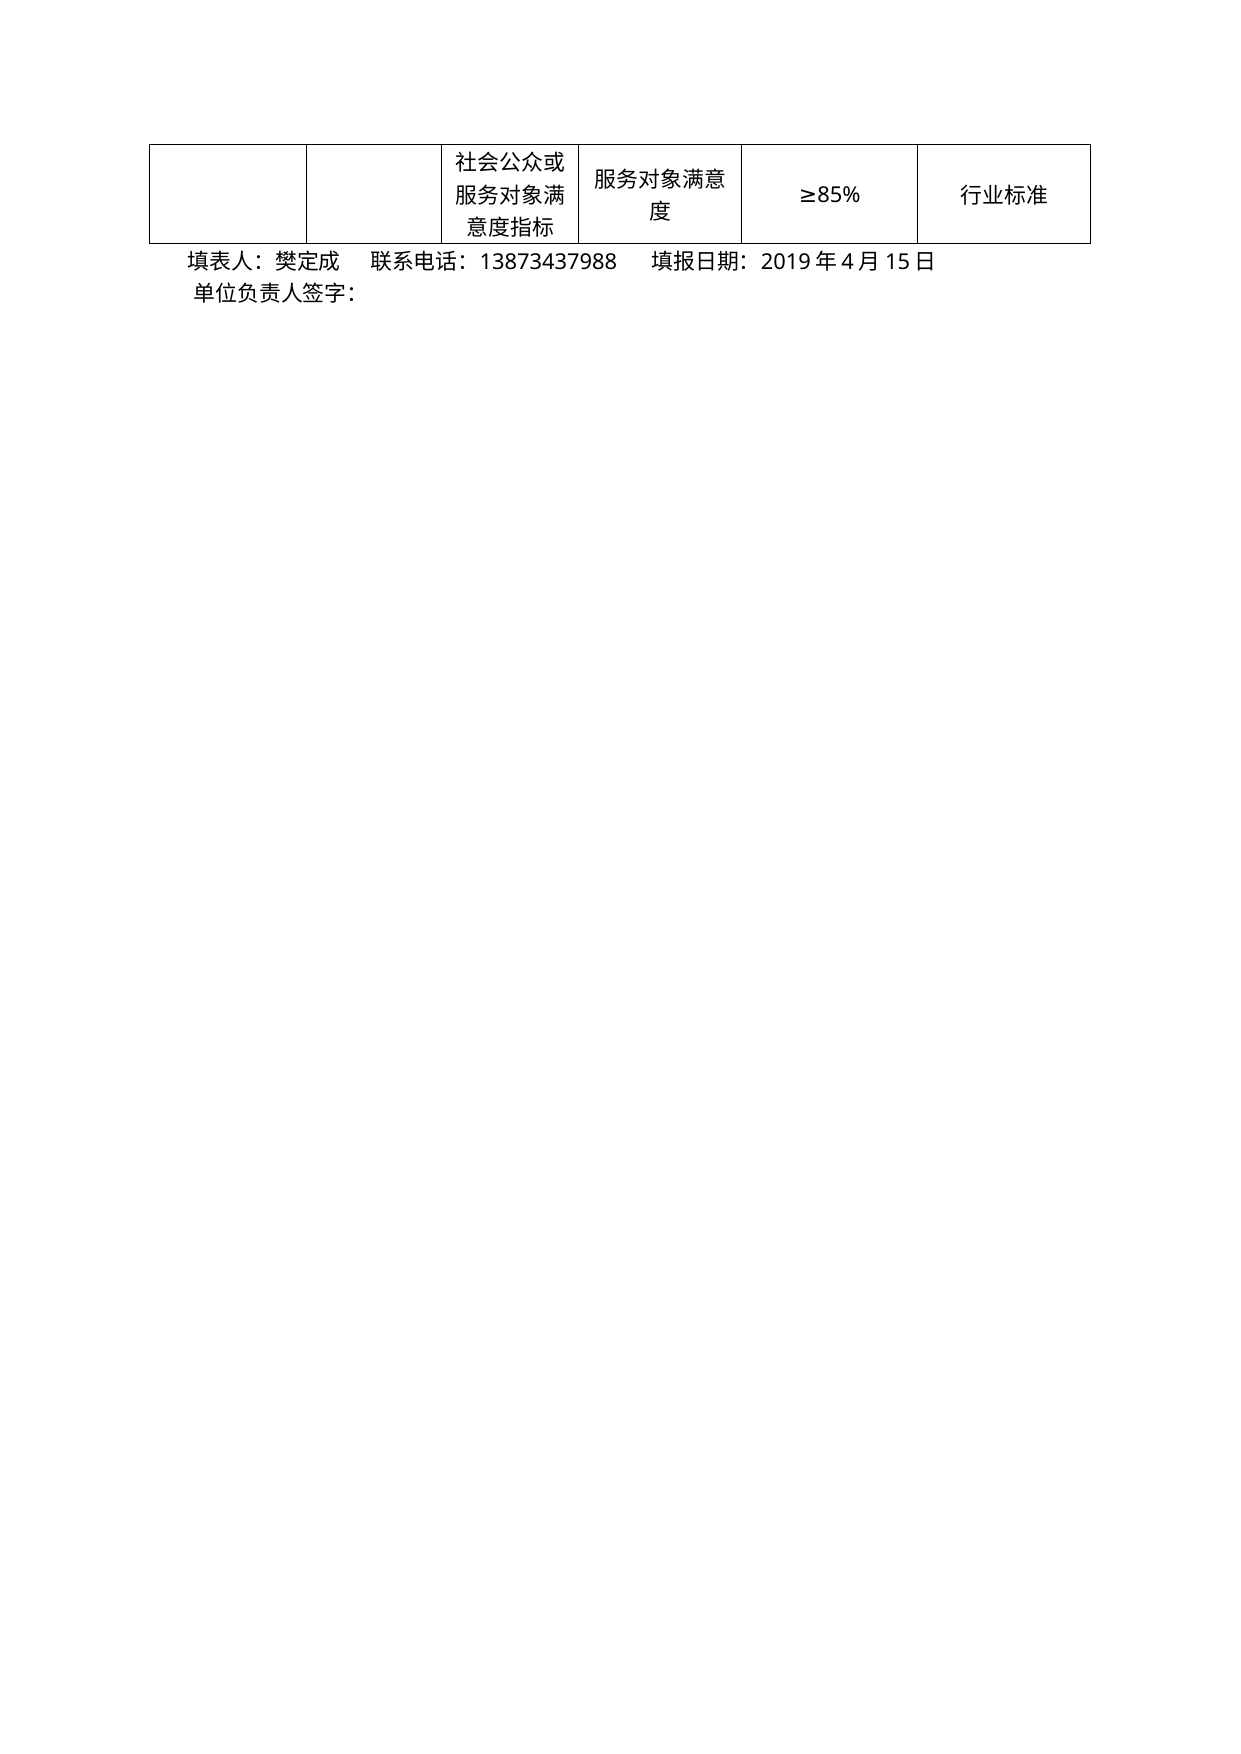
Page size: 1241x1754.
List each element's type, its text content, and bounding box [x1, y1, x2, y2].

table_cell 服务对象满意度 [579, 145, 741, 242]
text 单位负责人签字： [187, 276, 1053, 308]
table_cell ≥85% [742, 145, 917, 242]
table_cell 行业标准 [918, 145, 1090, 242]
table_cell 社会公众或服务对象满意度指标 [442, 145, 578, 242]
text 填表人：樊定成 联系电话：13873437988 填报日期：2019年4月 15日 [187, 244, 1053, 276]
